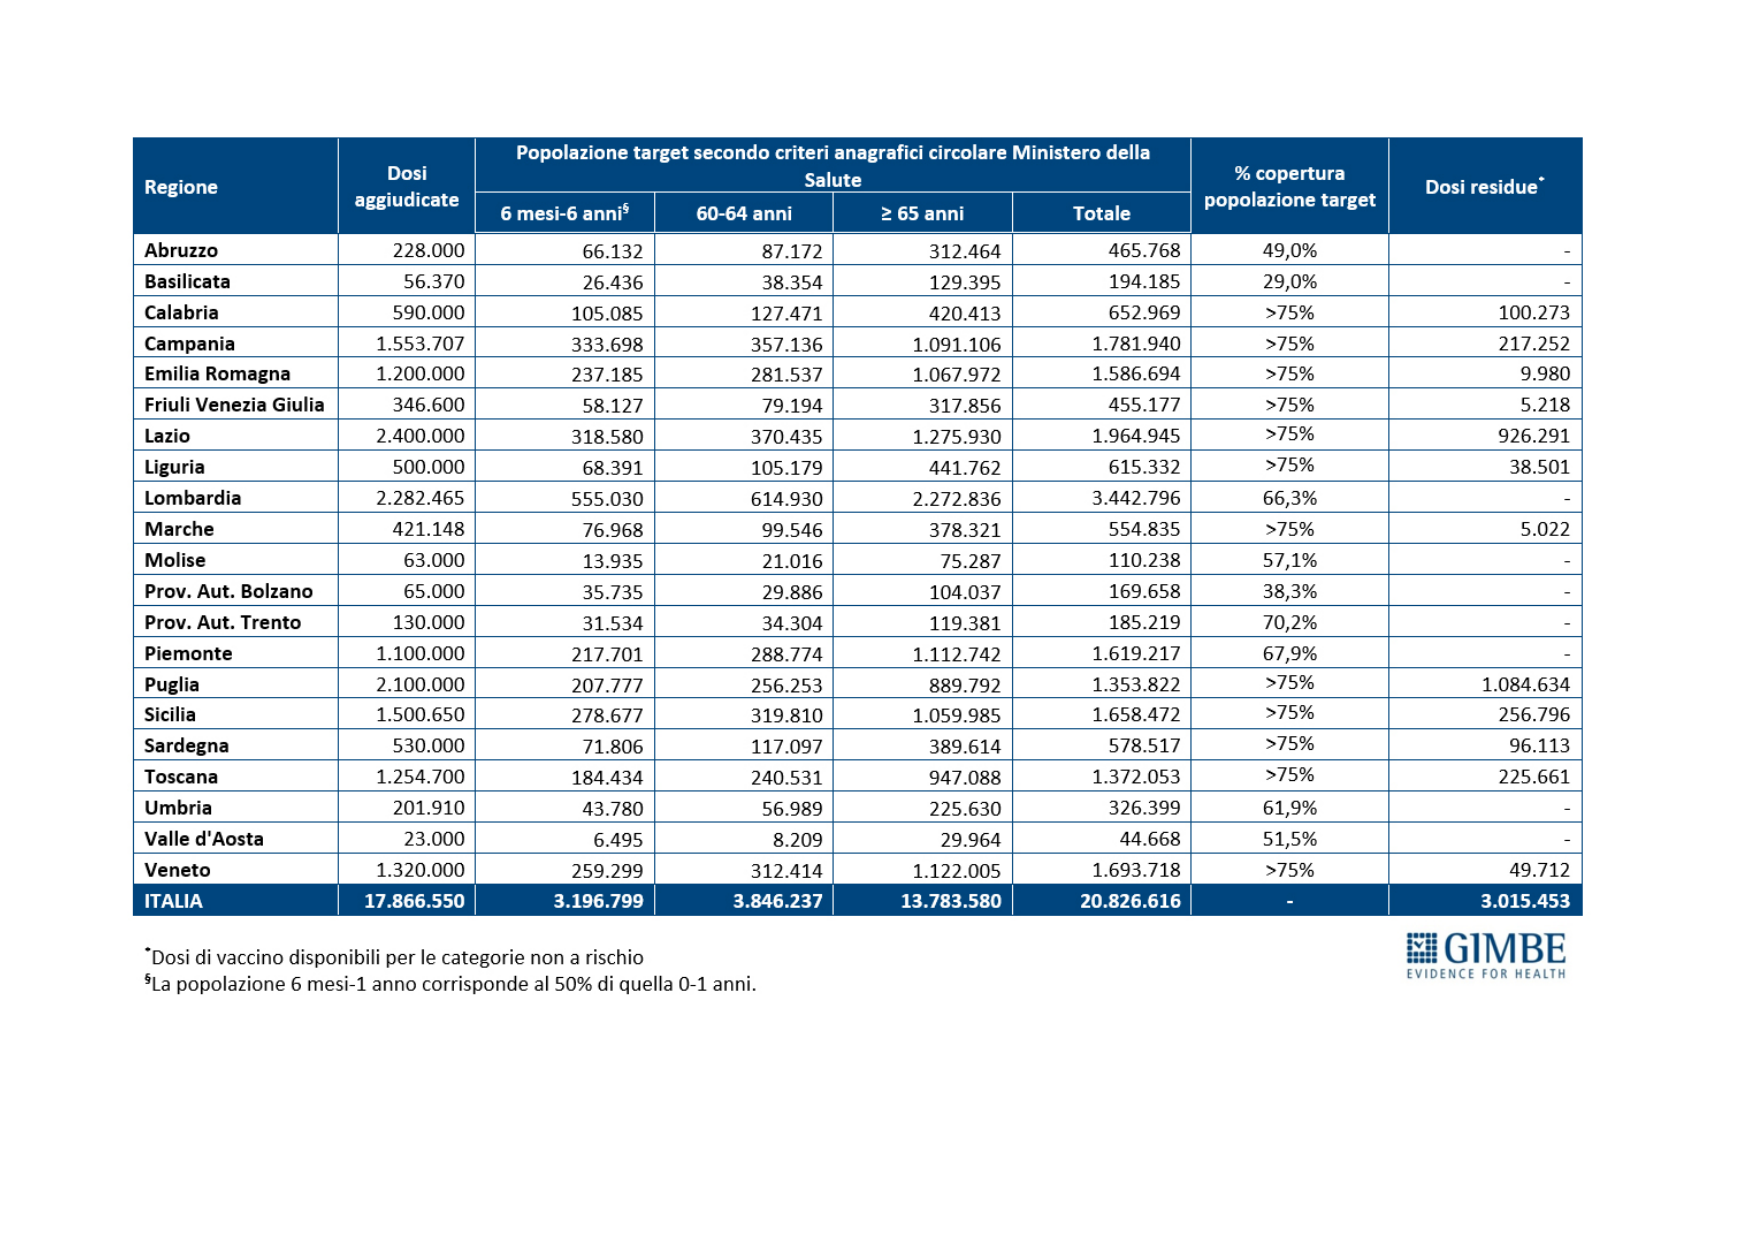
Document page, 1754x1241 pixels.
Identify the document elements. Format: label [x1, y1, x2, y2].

picture [118, 119, 1607, 1015]
